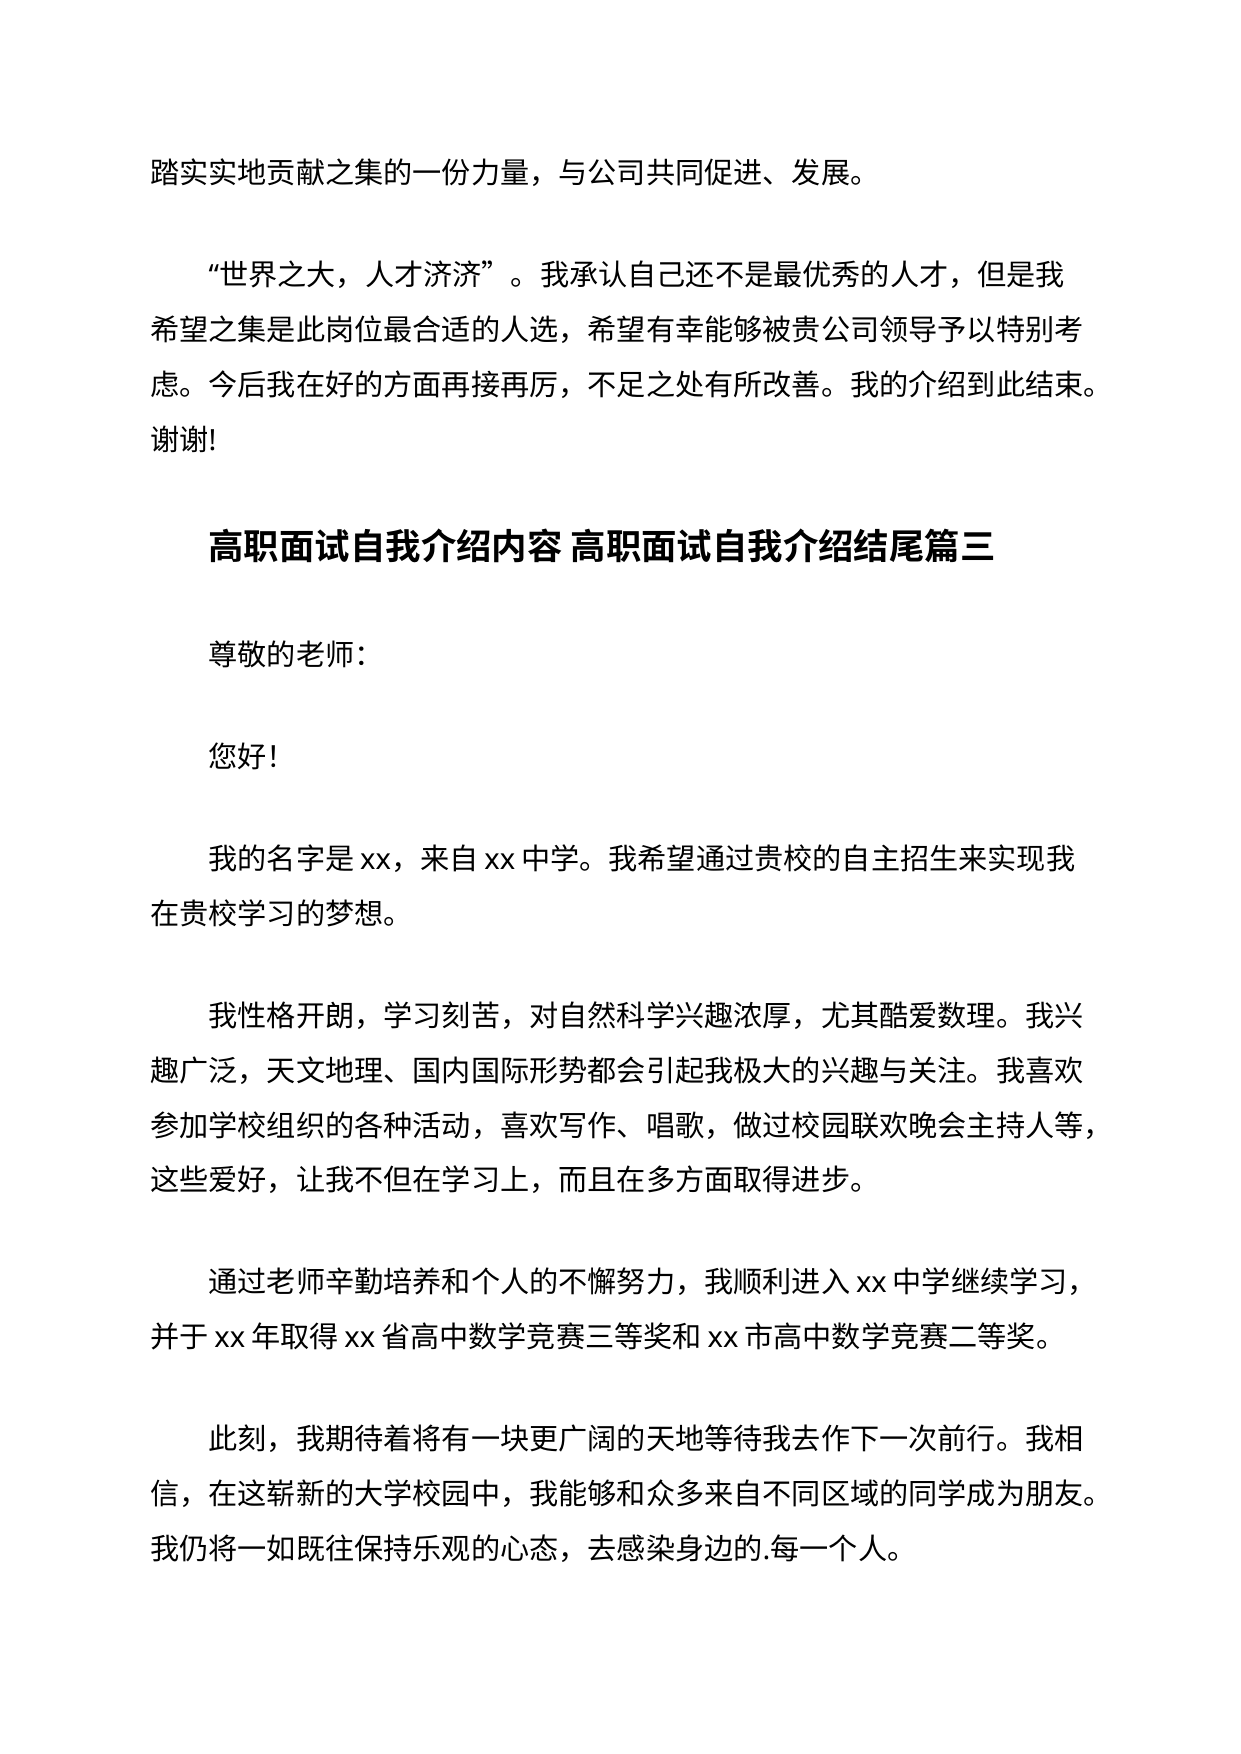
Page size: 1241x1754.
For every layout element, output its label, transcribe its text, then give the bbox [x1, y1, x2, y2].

text 您好！ [150, 734, 1090, 776]
text 此刻，我期待着将有一块更广阔的天地等待我去作下一次前行。我相信，在这崭新的大学校园中，我能够和众多来自不同区域的同学成为朋友。我仍将一如既往保持乐观的心态，去感染身边的.每一个人。 [150, 1416, 1090, 1568]
text 高职面试自我介绍内容 高职面试自我介绍结尾篇三 [150, 518, 1090, 570]
text 我的名字是xx，来自xx中学。我希望通过贵校的自主招生来实现我在贵校学习的梦想。 [150, 836, 1090, 933]
text “世界之大，人才济济”。我承认自己还不是最优秀的人才，但是我希望之集是此岗位最合适的人选，希望有幸能够被贵公司领导予以特别考虑。今后我在好的方面再接再厉，不足之处有所改善。我的介绍到此结束。谢谢! [150, 252, 1090, 459]
text 通过老师辛勤培养和个人的不懈努力，我顺利进入xx中学继续学习，并于xx年取得xx省高中数学竞赛三等奖和xx市高中数学竞赛二等奖。 [150, 1259, 1090, 1356]
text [150, 150, 1090, 192]
text 我性格开朗，学习刻苦，对自然科学兴趣浓厚，尤其酷爱数理。我兴趣广泛，天文地理、国内国际形势都会引起我极大的兴趣与关注。我喜欢参加学校组织的各种活动，喜欢写作、唱歌，做过校园联欢晚会主持人等，这些爱好，让我不但在学习上，而且在多方面取得进步。 [150, 992, 1090, 1199]
text 尊敬的老师： [150, 632, 1090, 674]
